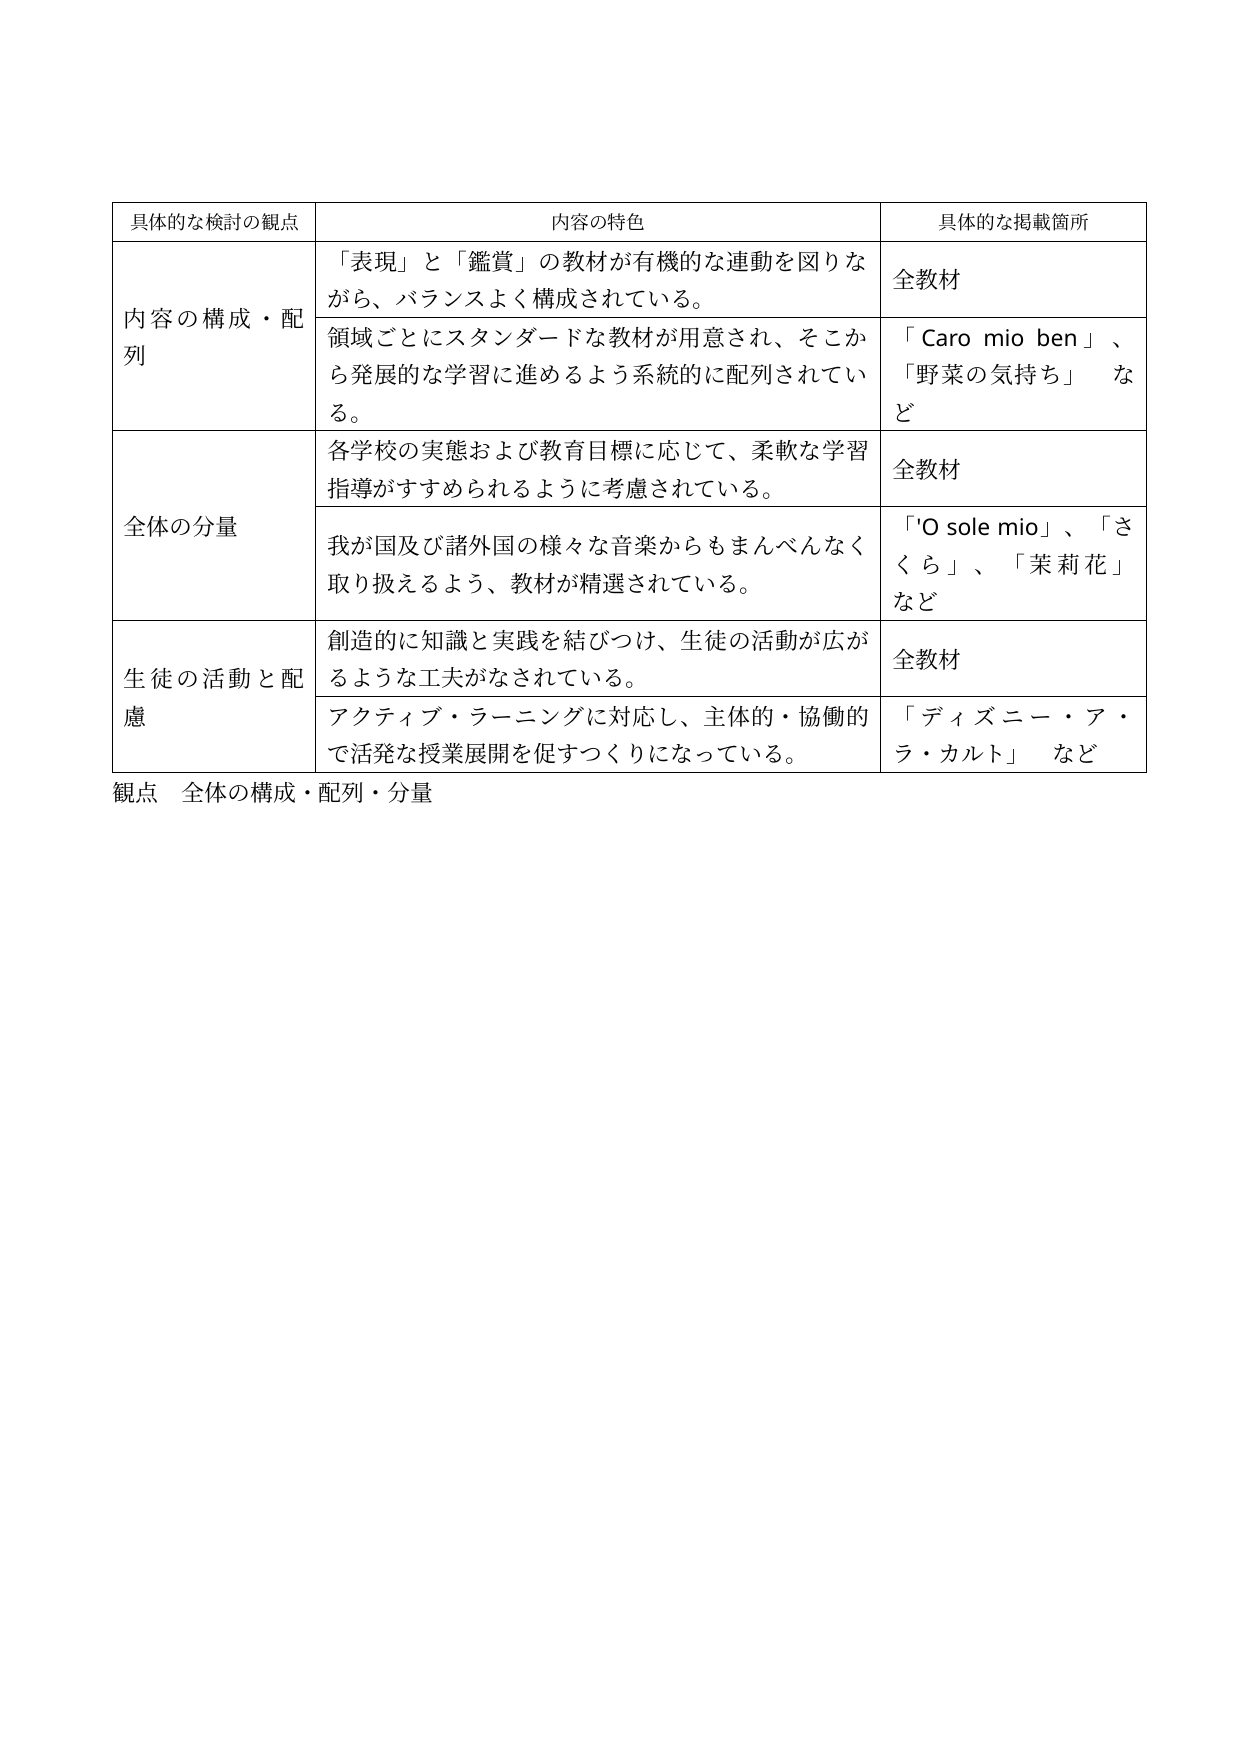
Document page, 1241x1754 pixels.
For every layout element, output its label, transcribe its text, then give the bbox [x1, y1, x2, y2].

table_cell 「表現」と「鑑賞」の教材が有機的な連動を図りながら、バランスよく構成されている。 [316, 242, 880, 317]
table_cell 全体の分量 [113, 431, 315, 620]
table_cell 全教材 [881, 431, 1146, 506]
table_cell 「'O sole mio」、「さくら」、「茉莉花」 など [881, 507, 1146, 620]
table_cell 「Caro mio ben」、「野菜の気持ち」 など [881, 318, 1146, 430]
table_header 具体的な検討の観点 [113, 203, 315, 241]
table_header 具体的な掲載箇所 [881, 203, 1146, 241]
text 観点 全体の構成・配列・分量 [112, 773, 1128, 810]
table_cell アクティブ・ラーニングに対応し、主体的・協働的で活発な授業展開を促すつくりになっている。 [316, 697, 880, 772]
table_cell 全教材 [881, 621, 1146, 696]
table_cell 各学校の実態および教育目標に応じて、柔軟な学習指導がすすめられるように考慮されている。 [316, 431, 880, 506]
table_cell 全教材 [881, 242, 1146, 317]
table_header 内容の特色 [316, 203, 880, 241]
table_cell 領域ごとにスタンダードな教材が用意され、そこから発展的な学習に進めるよう系統的に配列されている。 [316, 318, 880, 430]
table_cell 創造的に知識と実践を結びつけ、生徒の活動が広がるような工夫がなされている。 [316, 621, 880, 696]
table_cell 「ディズニー・ア・ラ・カルト」 など [881, 697, 1146, 772]
table_cell 生徒の活動と配慮 [113, 621, 315, 772]
table_cell 内容の構成・配列 [113, 242, 315, 430]
table_cell 我が国及び諸外国の様々な音楽からもまんべんなく取り扱えるよう、教材が精選されている。 [316, 507, 880, 620]
